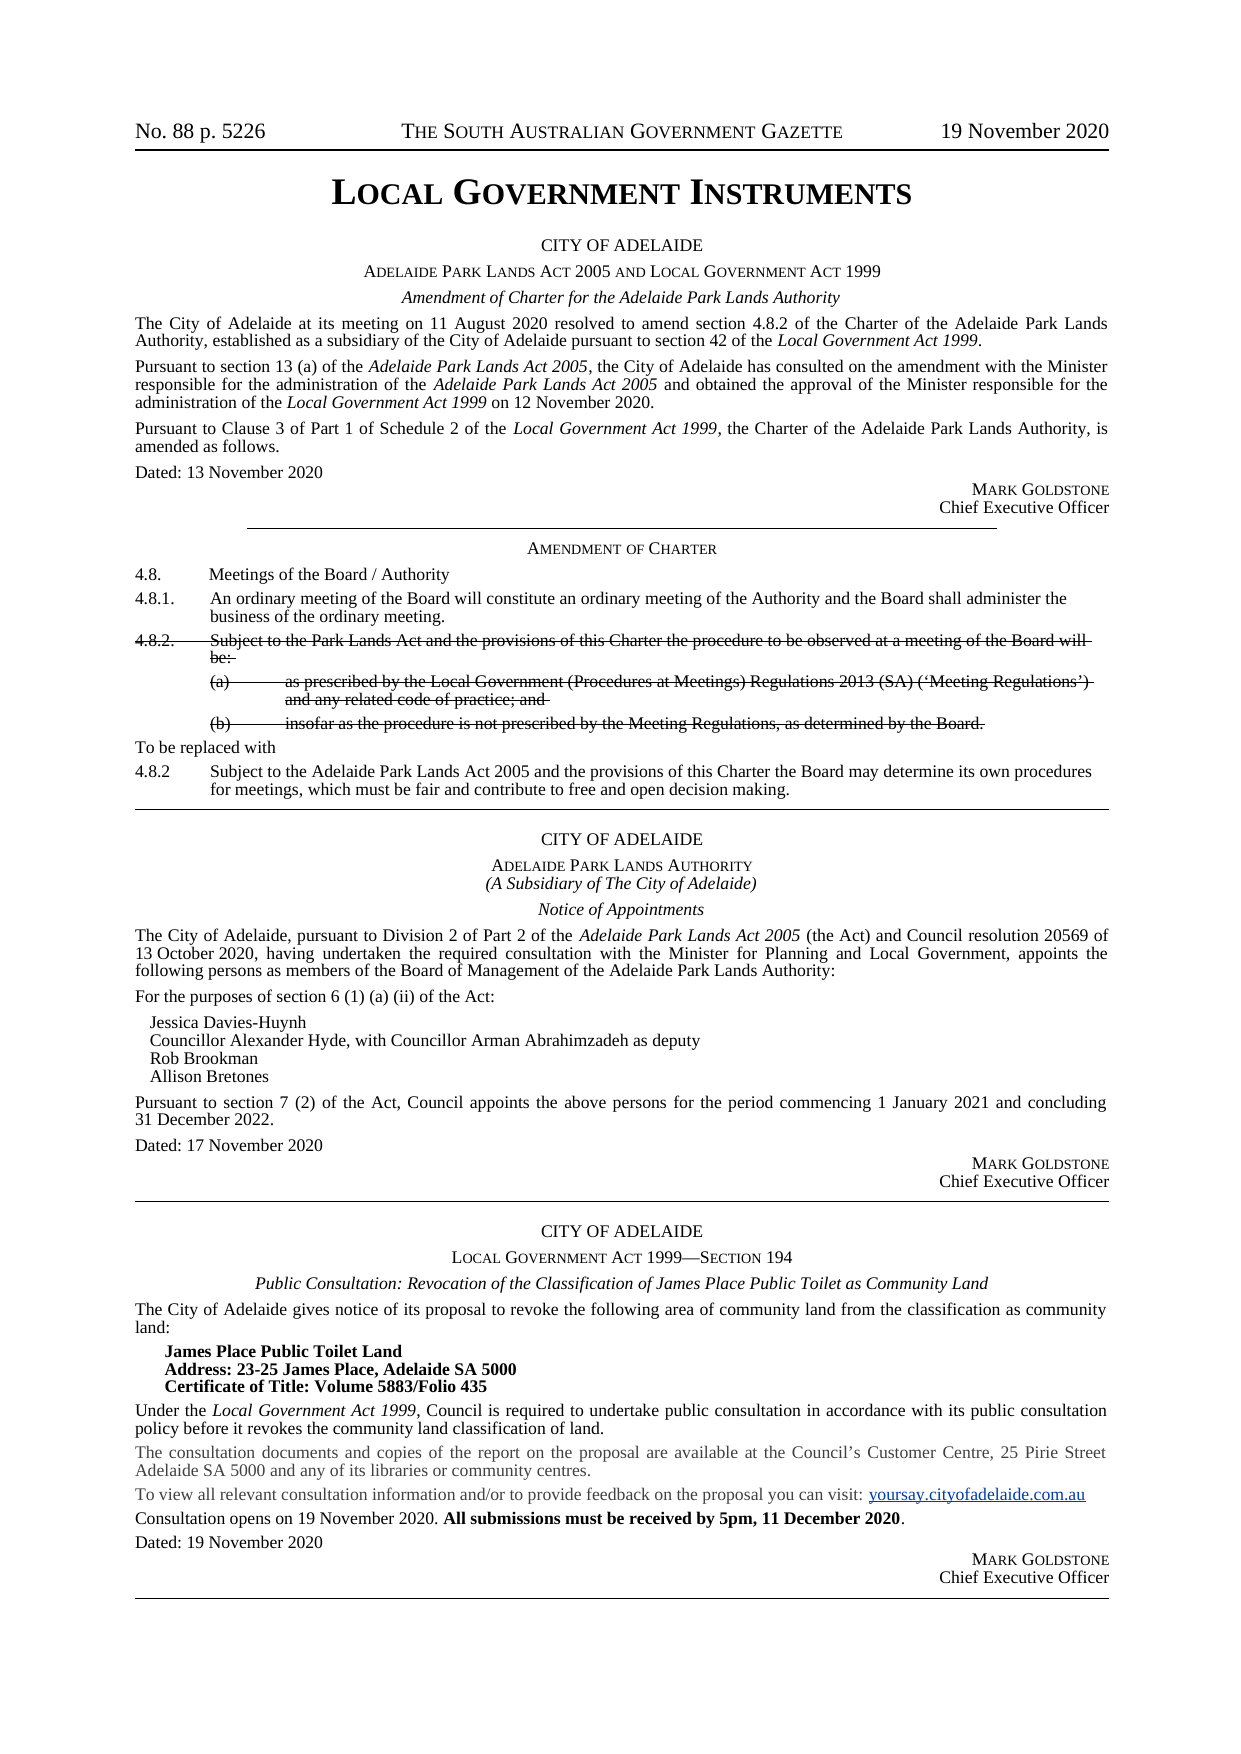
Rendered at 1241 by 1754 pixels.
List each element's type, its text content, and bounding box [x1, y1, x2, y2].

text City of Adelaide [135, 1223, 1109, 1241]
subtitle Local Government Instruments [135, 174, 1109, 212]
text Councillor Alexander Hyde, with Councillor Arman Abrahimzadeh as deputy [149, 1032, 1109, 1050]
text Local Government Act 1999—Section 194 [135, 1249, 1109, 1267]
text For the purposes of section 6 (1) (a) (ii) of the Act: [135, 989, 1109, 1006]
text Chief Executive Officer [135, 1569, 1109, 1587]
text Consultation opens on 19 November 2020. All submissions must be received by 5pm, 11 December 2020. [135, 1510, 1109, 1528]
text 4.8.2. Subject to the Park Lands Act and the provisions of this Charter the procedure to be observed at a meeting of the Board will be: [135, 632, 1109, 667]
text Amendment of Charter for the Adelaide Park Lands Authority [135, 289, 1109, 307]
text To be replaced with [135, 739, 1109, 757]
text Mark Goldstone [135, 1552, 1109, 1569]
text Mark Goldstone [135, 1155, 1109, 1173]
text (b) insofar as the procedure is not prescribed by the Meeting Regulations, as determined by the Board. [210, 715, 1109, 733]
text 4.8.2 Subject to the Adelaide Park Lands Act 2005 and the provisions of this Charter the Board may determine its own procedures for meetings, which must be fair and contribute to free and open decision making. [135, 763, 1109, 799]
text 4.8. Meetings of the Board / Authority [135, 566, 1109, 584]
text Dated: 13 November 2020 [135, 464, 1109, 482]
text James Place Public Toilet Land [135, 1343, 1109, 1361]
text Adelaide Park Lands Act 2005 and Local Government Act 1999 [135, 263, 1109, 281]
text Pursuant to section 7 (2) of the Act, Council appoints the above persons for the period commencing 1 January 2021 and concluding 31 December 2022. [135, 1094, 1109, 1129]
text Under the Local Government Act 1999, Council is required to undertake public consultation in accordance with its public consultation policy before it revokes the community land classification of land. [135, 1403, 1109, 1438]
text Rob Brookman [149, 1050, 1109, 1068]
text Pursuant to Clause 3 of Part 1 of Schedule 2 of the Local Government Act 1999, the Charter of the Adelaide Park Lands Authority, is amended as follows. [135, 420, 1109, 456]
text (a) as prescribed by the Local Government (Procedures at Meetings) Regulations 2013 (SA) (‘Meeting Regulations’) and any related code of practice; and [210, 674, 1109, 709]
text 4.8.1. An ordinary meeting of the Board will constitute an ordinary meeting of the Authority and the Board shall administer the business of the ordinary meeting. [135, 590, 1109, 626]
text Amendment of Charter [135, 540, 1109, 558]
text The consultation documents and copies of the report on the proposal are available at the Council’s Customer Centre, 25 Pirie Street Adelaide SA 5000 and any of its libraries or community centres. [135, 1444, 1109, 1480]
text Certificate of Title: Volume 5883/Folio 435 [135, 1379, 1109, 1396]
text CITY OF ADELAIDE [135, 831, 1109, 849]
text Address: 23-25 James Place, Adelaide SA 5000 [135, 1361, 1109, 1379]
text Public Consultation: Revocation of the Classification of James Place Public Toilet as Community Land [135, 1276, 1109, 1293]
text Pursuant to section 13 (a) of the Adelaide Park Lands Act 2005, the City of Adelaide has consulted on the amendment with the Minister responsible for the administration of the Adelaide Park Lands Act 2005 and obtained the approval of the Minister responsible for the administration of the Local Government Act 1999 on 12 November 2020. [135, 359, 1109, 412]
text Jessica Davies-Huynh [149, 1015, 1109, 1032]
text The City of Adelaide, pursuant to Division 2 of Part 2 of the Adelaide Park Lands Act 2005 (the Act) and Council resolution 20569 of 13 October 2020, having undertaken the required consultation with the Minister for Planning and Local Government, appoints the following persons as members of the Board of Management of the Adelaide Park Lands Authority: [135, 927, 1109, 980]
text Notice of Appointments [135, 901, 1109, 919]
text Dated: 19 November 2020 [135, 1534, 1109, 1552]
text The City of Adelaide at its meeting on 11 August 2020 resolved to amend section 4.8.2 of the Charter of the Adelaide Park Lands Authority, established as a subsidiary of the City of Adelaide pursuant to section 42 of the Local Government Act 1999. [135, 315, 1109, 350]
text Adelaide Park Lands Authority (A Subsidiary of The City of Adelaide) [135, 857, 1109, 893]
text Chief Executive Officer [135, 1173, 1109, 1191]
text The City of Adelaide gives notice of its proposal to revoke the following area of community land from the classification as community land: [135, 1302, 1109, 1337]
text Mark Goldstone [135, 482, 1109, 499]
text Allison Bretones [149, 1068, 1109, 1086]
text Chief Executive Officer [135, 499, 1109, 517]
text To view all relevant consultation information and/or to provide feedback on the proposal you can visit: yoursay.cityofadelaide.com.au [135, 1486, 1109, 1504]
text Dated: 17 November 2020 [135, 1138, 1109, 1155]
subtitle City of Adelaide [135, 237, 1109, 254]
